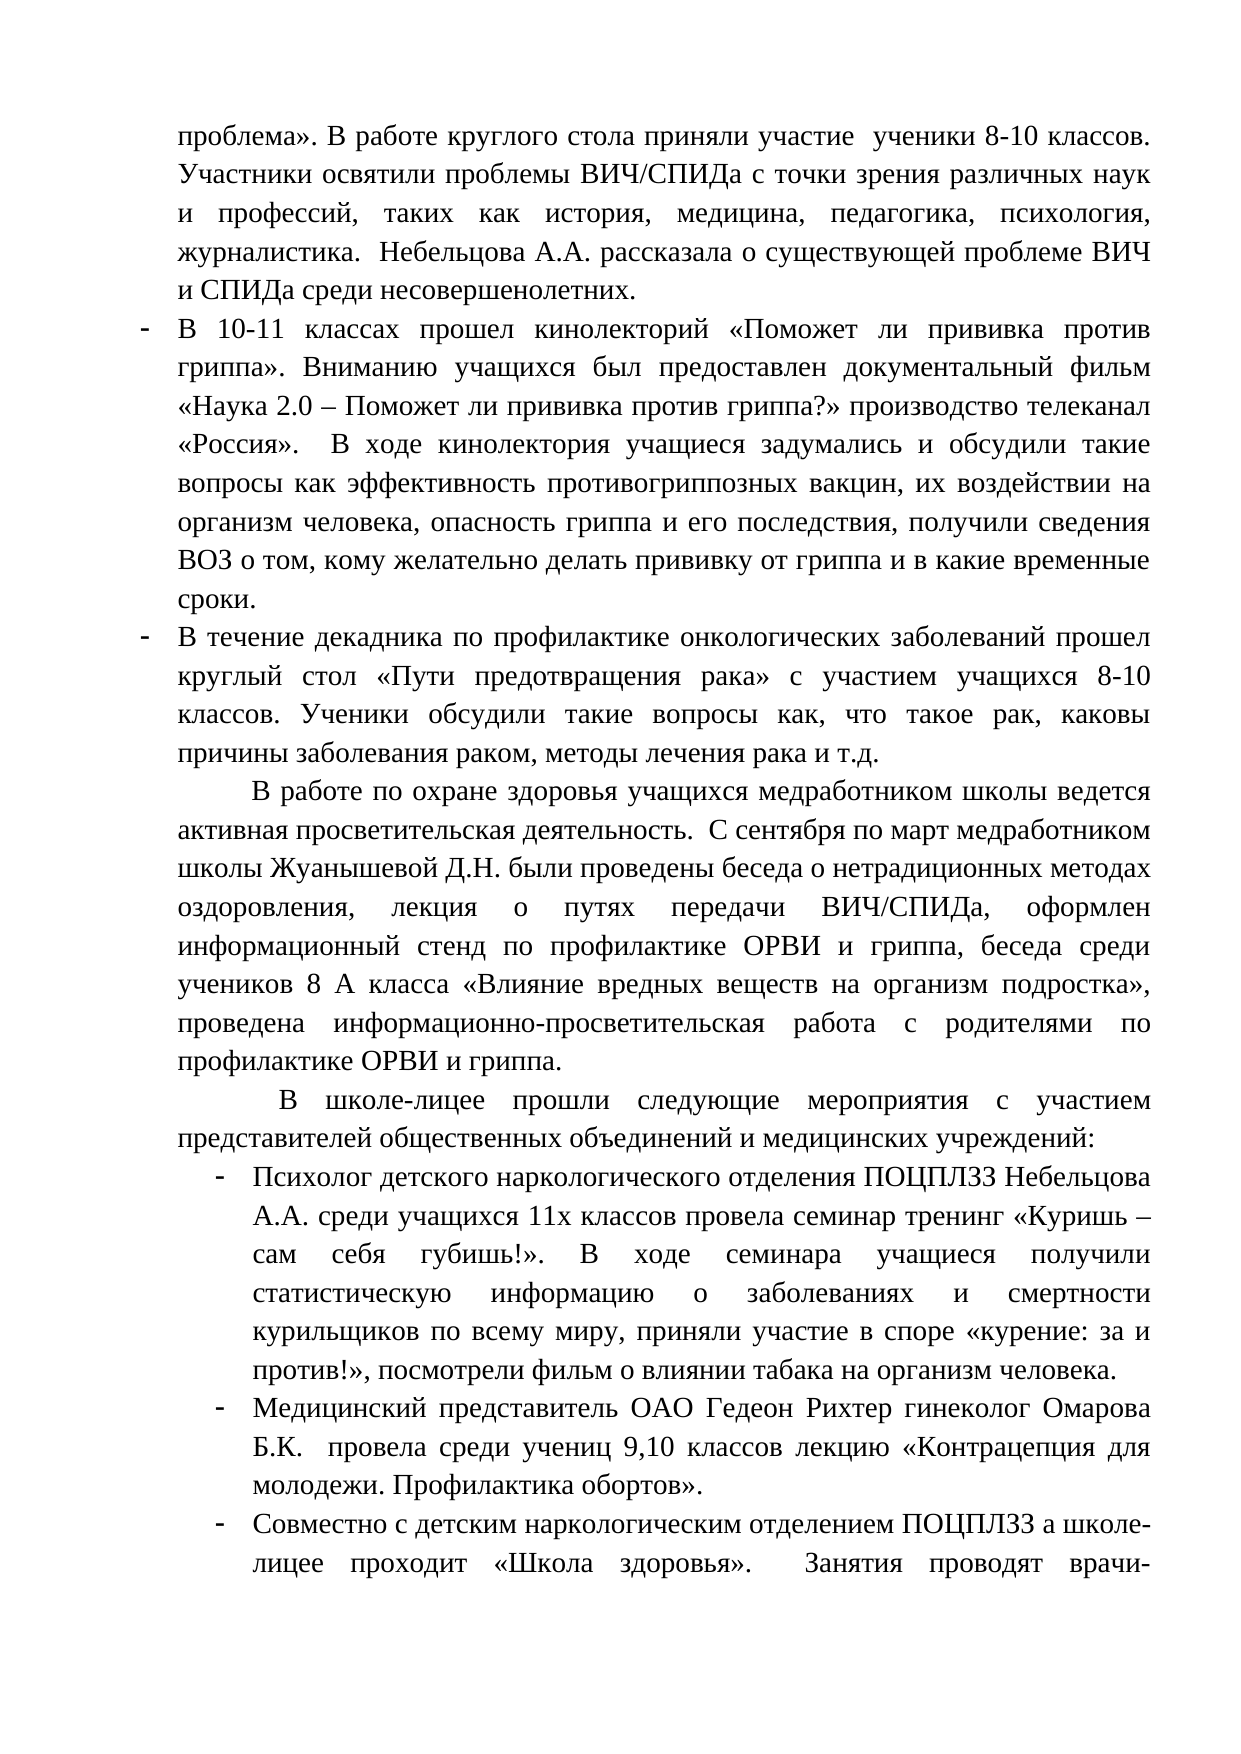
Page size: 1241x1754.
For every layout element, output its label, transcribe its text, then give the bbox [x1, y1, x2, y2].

text В школе-лицее прошли следующие мероприятия с участием представителей общественных объединений и медицинских учреждений: [177, 1082, 1152, 1154]
list В течение декадника по профилактике онкологических заболеваний прошел круглый стол «Пути предотвращения рака» с участием учащихся 8-10 классов. Ученики обсудили такие вопросы как, что такое рак, каковы причины заболевания раком, методы лечения рака и т.д. [140, 619, 1152, 768]
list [140, 118, 1152, 306]
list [215, 1506, 1152, 1578]
list Психолог детского наркологического отделения ПОЦПЛЗЗ Небельцова А.А. среди учащихся 11х классов провела семинар тренинг «Куришь – сам себя губишь!». В ходе семинара учащиеся получили статистическую информацию о заболеваниях и смертности курильщиков по всему миру, приняли участие в споре «курение: за и против!», посмотрели фильм о влиянии табака на организм человека. [215, 1159, 1152, 1385]
text В работе по охране здоровья учащихся медработником школы ведется активная просветительская деятельность. С сентября по март медработником школы Жуанышевой Д.Н. были проведены беседа о нетрадиционных методах оздоровления, лекция о путях передачи ВИЧ/СПИДа, оформлен информационный стенд по профилактике ОРВИ и гриппа, беседа среди учеников 8 А класса «Влияние вредных веществ на организм подростка», проведена информационно-просветительская работа с родителями по профилактике ОРВИ и гриппа. [177, 773, 1152, 1077]
list В 10-11 классах прошел кинолекторий «Поможет ли прививка против гриппа». Вниманию учащихся был предоставлен документальный фильм «Наука 2.0 – Поможет ли прививка против гриппа?» производство телеканал «Россия». В ходе кинолектория учащиеся задумались и обсудили такие вопросы как эффективность противогриппозных вакцин, их воздействии на организм человека, опасность гриппа и его последствия, получили сведения ВОЗ о том, кому желательно делать прививку от гриппа и в какие временные сроки. [140, 311, 1152, 614]
list Медицинский представитель ОАО Гедеон Рихтер гинеколог Омарова Б.К. провела среди учениц 9,10 классов лекцию «Контрацепция для молодежи. Профилактика обортов». [215, 1390, 1152, 1501]
